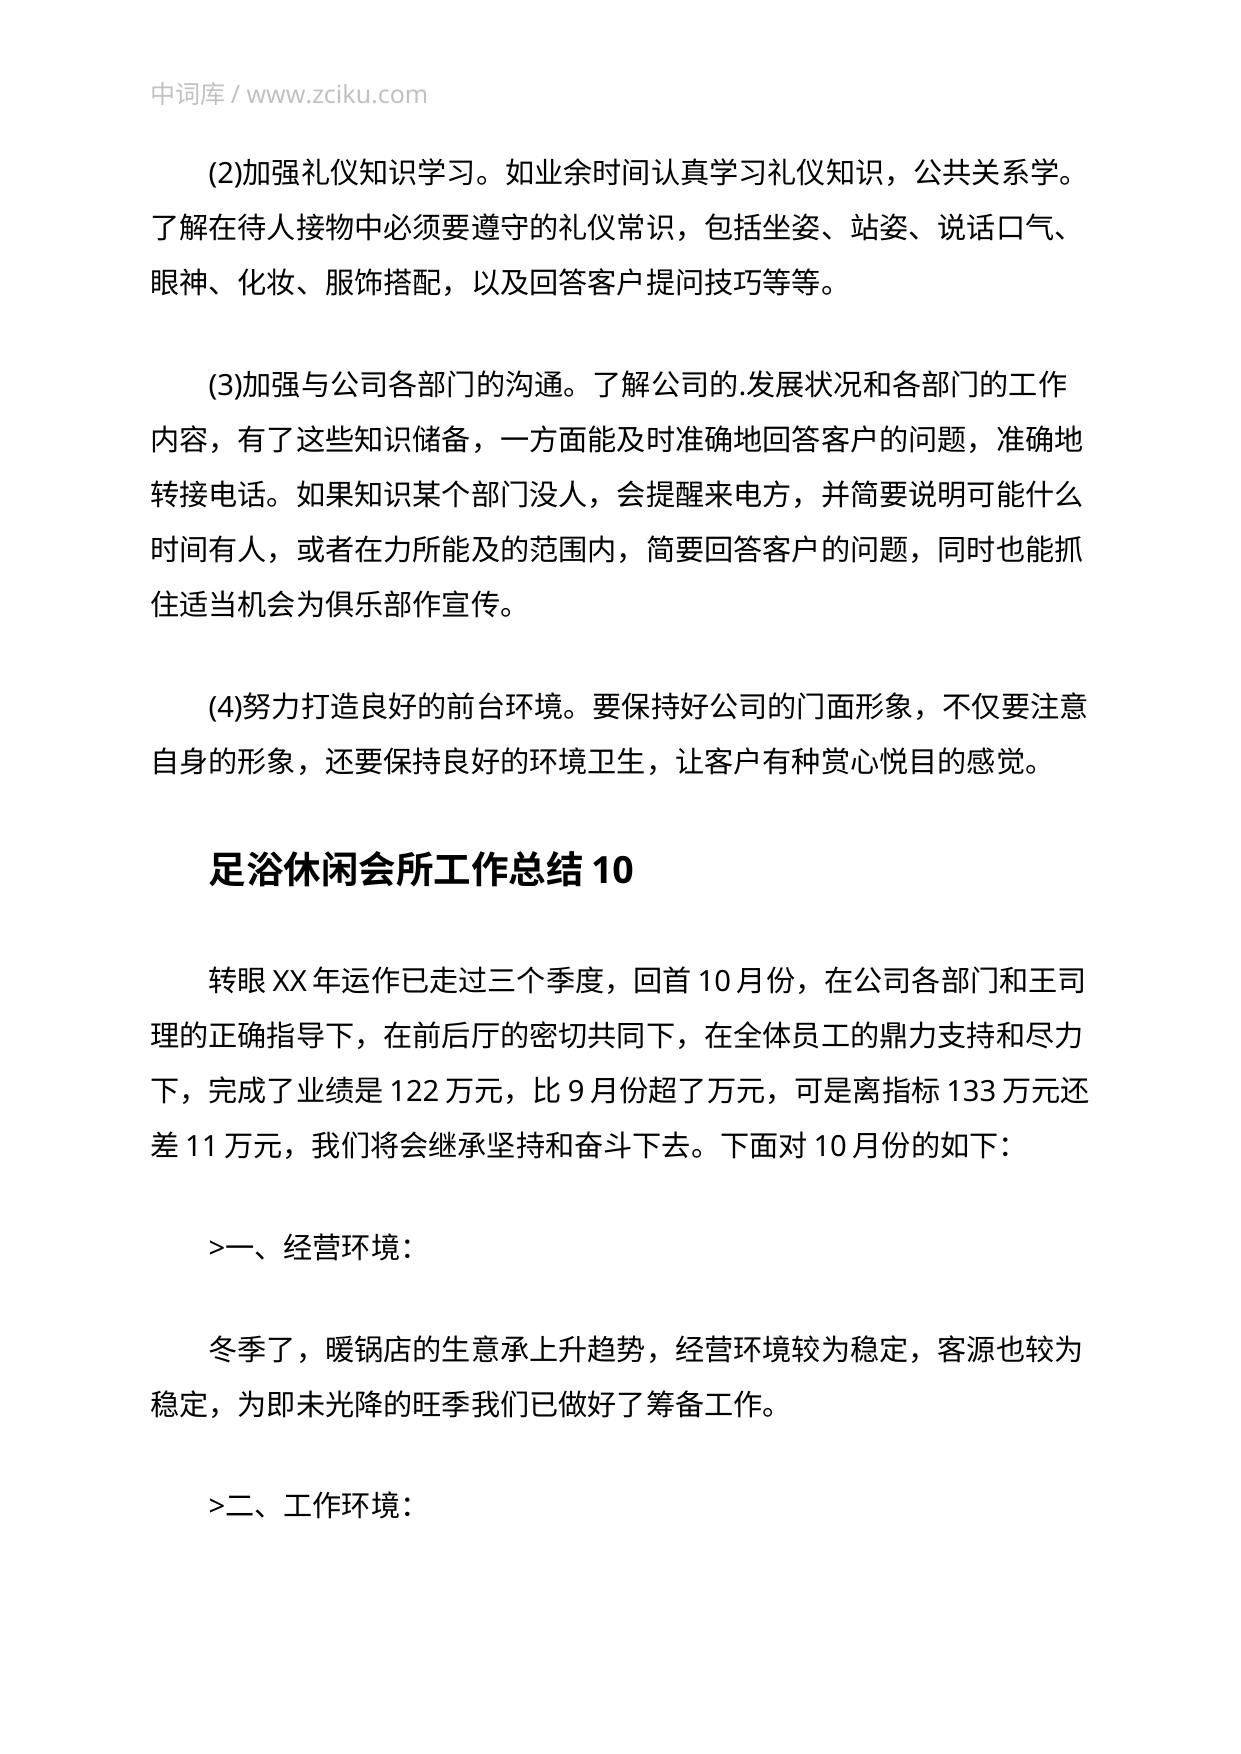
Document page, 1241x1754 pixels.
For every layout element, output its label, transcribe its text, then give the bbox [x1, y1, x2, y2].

text (3)加强与公司各部门的沟通。了解公司的.发展状况和各部门的工作内容，有了这些知识储备，一方面能及时准确地回答客户的问题，准确地转接电话。如果知识某个部门没人，会提醒来电方，并简要说明可能什么时间有人，或者在力所能及的范围内，简要回答客户的问题，同时也能抓住适当机会为俱乐部作宣传。 [150, 362, 1090, 624]
text 转眼XX年运作已走过三个季度，回首10月份，在公司各部门和王司理的正确指导下，在前后厅的密切共同下，在全体员工的鼎力支持和尽力下，完成了业绩是122万元，比9月份超了万元，可是离指标133万元还差11万元，我们将会继承坚持和奋斗下去。下面对10月份的如下： [150, 957, 1090, 1165]
text 冬季了，暖锅店的生意承上升趋势，经营环境较为稳定，客源也较为稳定，为即未光降的旺季我们已做好了筹备工作。 [150, 1326, 1090, 1423]
text (4)努力打造良好的前台环境。要保持好公司的门面形象，不仅要注意自身的形象，还要保持良好的环境卫生，让客户有种赏心悦目的感觉。 [150, 683, 1090, 780]
text (2)加强礼仪知识学习。如业余时间认真学习礼仪知识，公共关系学。了解在待人接物中必须要遵守的礼仪常识，包括坐姿、站姿、说话口气、眼神、化妆、服饰搭配，以及回答客户提问技巧等等。 [150, 150, 1090, 302]
text >二、工作环境： [150, 1483, 1090, 1525]
text 足浴休闲会所工作总结10 [150, 840, 1090, 894]
text >一、经营环境： [150, 1224, 1090, 1267]
